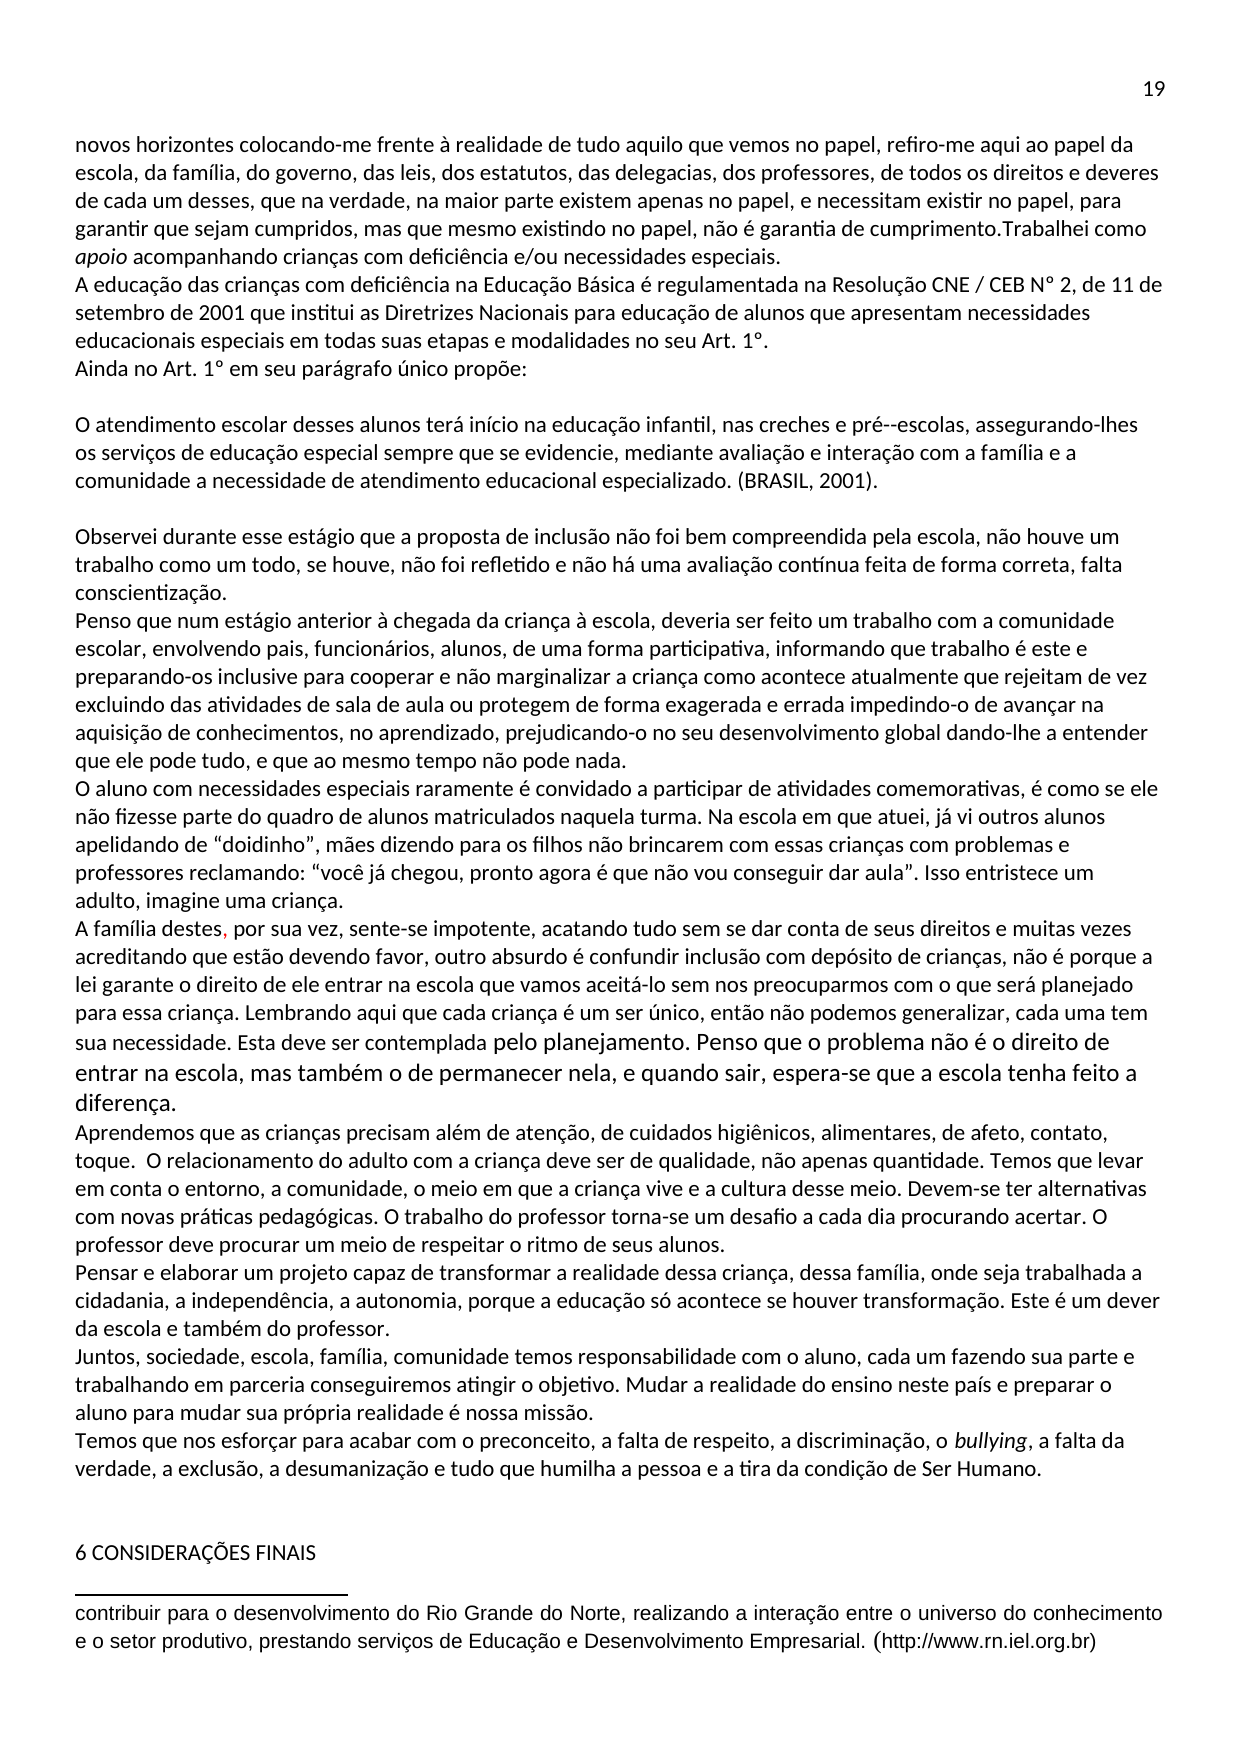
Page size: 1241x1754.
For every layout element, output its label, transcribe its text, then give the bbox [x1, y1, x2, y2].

text Ainda no Art. 1º em seu parágrafo único propõe: [75, 354, 1165, 382]
text O aluno com necessidades especiais raramente é convidado a participar de atividades comemorativas, é como se ele não fizesse parte do quadro de alunos matriculados naquela turma. Na escola em que atuei, já vi outros alunos apelidando de “doidinho”, mães dizendo para os filhos não brincarem com essas crianças com problemas e professores reclamando: “você já chegou, pronto agora é que não vou conseguir dar aula”. Isso entristece um adulto, imagine uma criança. [75, 774, 1165, 914]
text 6 CONSIDERAÇÕES FINAIS [75, 1538, 1165, 1566]
text Penso que num estágio anterior à chegada da criança à escola, deveria ser feito um trabalho com a comunidade escolar, envolvendo pais, funcionários, alunos, de uma forma participativa, informando que trabalho é este e preparando-os inclusive para cooperar e não marginalizar a criança como acontece atualmente que rejeitam de vez excluindo das atividades de sala de aula ou protegem de forma exagerada e errada impedindo-o de avançar na aquisição de conhecimentos, no aprendizado, prejudicando-o no seu desenvolvimento global dando-lhe a entender que ele pode tudo, e que ao mesmo tempo não pode nada. [75, 606, 1165, 774]
text A família destes, por sua vez, sente-se impotente, acatando tudo sem se dar conta de seus direitos e muitas vezes acreditando que estão devendo favor, outro absurdo é confundir inclusão com depósito de crianças, não é porque a lei garante o direito de ele entrar na escola que vamos aceitá-lo sem nos preocuparmos com o que será planejado para essa criança. Lembrando aqui que cada criança é um ser único, então não podemos generalizar, cada uma tem sua necessidade. Esta deve ser contemplada pelo planejamento. Penso que o problema não é o direito de entrar na escola, mas também o de permanecer nela, e quando sair, espera-se que a escola tenha feito a diferença. [75, 914, 1165, 1118]
text Juntos, sociedade, escola, família, comunidade temos responsabilidade com o aluno, cada um fazendo sua parte e trabalhando em parceria conseguiremos atingir o objetivo. Mudar a realidade do ensino neste país e preparar o aluno para mudar sua própria realidade é nossa missão. [75, 1342, 1165, 1426]
text Pensar e elaborar um projeto capaz de transformar a realidade dessa criança, dessa família, onde seja trabalhada a cidadania, a independência, a autonomia, porque a educação só acontece se houver transformação. Este é um dever da escola e também do professor. [75, 1258, 1165, 1342]
text O atendimento escolar desses alunos terá início na educação infantil, nas creches e pré--escolas, assegurando-lhes os serviços de educação especial sempre que se evidencie, mediante avaliação e interação com a família e a comunidade a necessidade de atendimento educacional especializado. (BRASIL, 2001). [75, 410, 1165, 494]
text Temos que nos esforçar para acabar com o preconceito, a falta de respeito, a discriminação, o bullying, a falta da verdade, a exclusão, a desumanização e tudo que humilha a pessoa e a tira da condição de Ser Humano. [75, 1426, 1165, 1482]
text Aprendemos que as crianças precisam além de atenção, de cuidados higiênicos, alimentares, de afeto, contato, toque. O relacionamento do adulto com a criança deve ser de qualidade, não apenas quantidade. Temos que levar em conta o entorno, a comunidade, o meio em que a criança vive e a cultura desse meio. Devem-se ter alternativas com novas práticas pedagógicas. O trabalho do professor torna-se um desafio a cada dia procurando acertar. O professor deve procurar um meio de respeitar o ritmo de seus alunos. [75, 1118, 1165, 1258]
text Observei durante esse estágio que a proposta de inclusão não foi bem compreendida pela escola, não houve um trabalho como um todo, se houve, não foi refletido e não há uma avaliação contínua feita de forma correta, falta conscientização. [75, 522, 1165, 606]
text A educação das crianças com deficiência na Educação Básica é regulamentada na Resolução CNE / CEB Nº 2, de 11 de setembro de 2001 que institui as Diretrizes Nacionais para educação de alunos que apresentam necessidades educacionais especiais em todas suas etapas e modalidades no seu Art. 1º. [75, 270, 1165, 354]
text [75, 130, 1165, 270]
